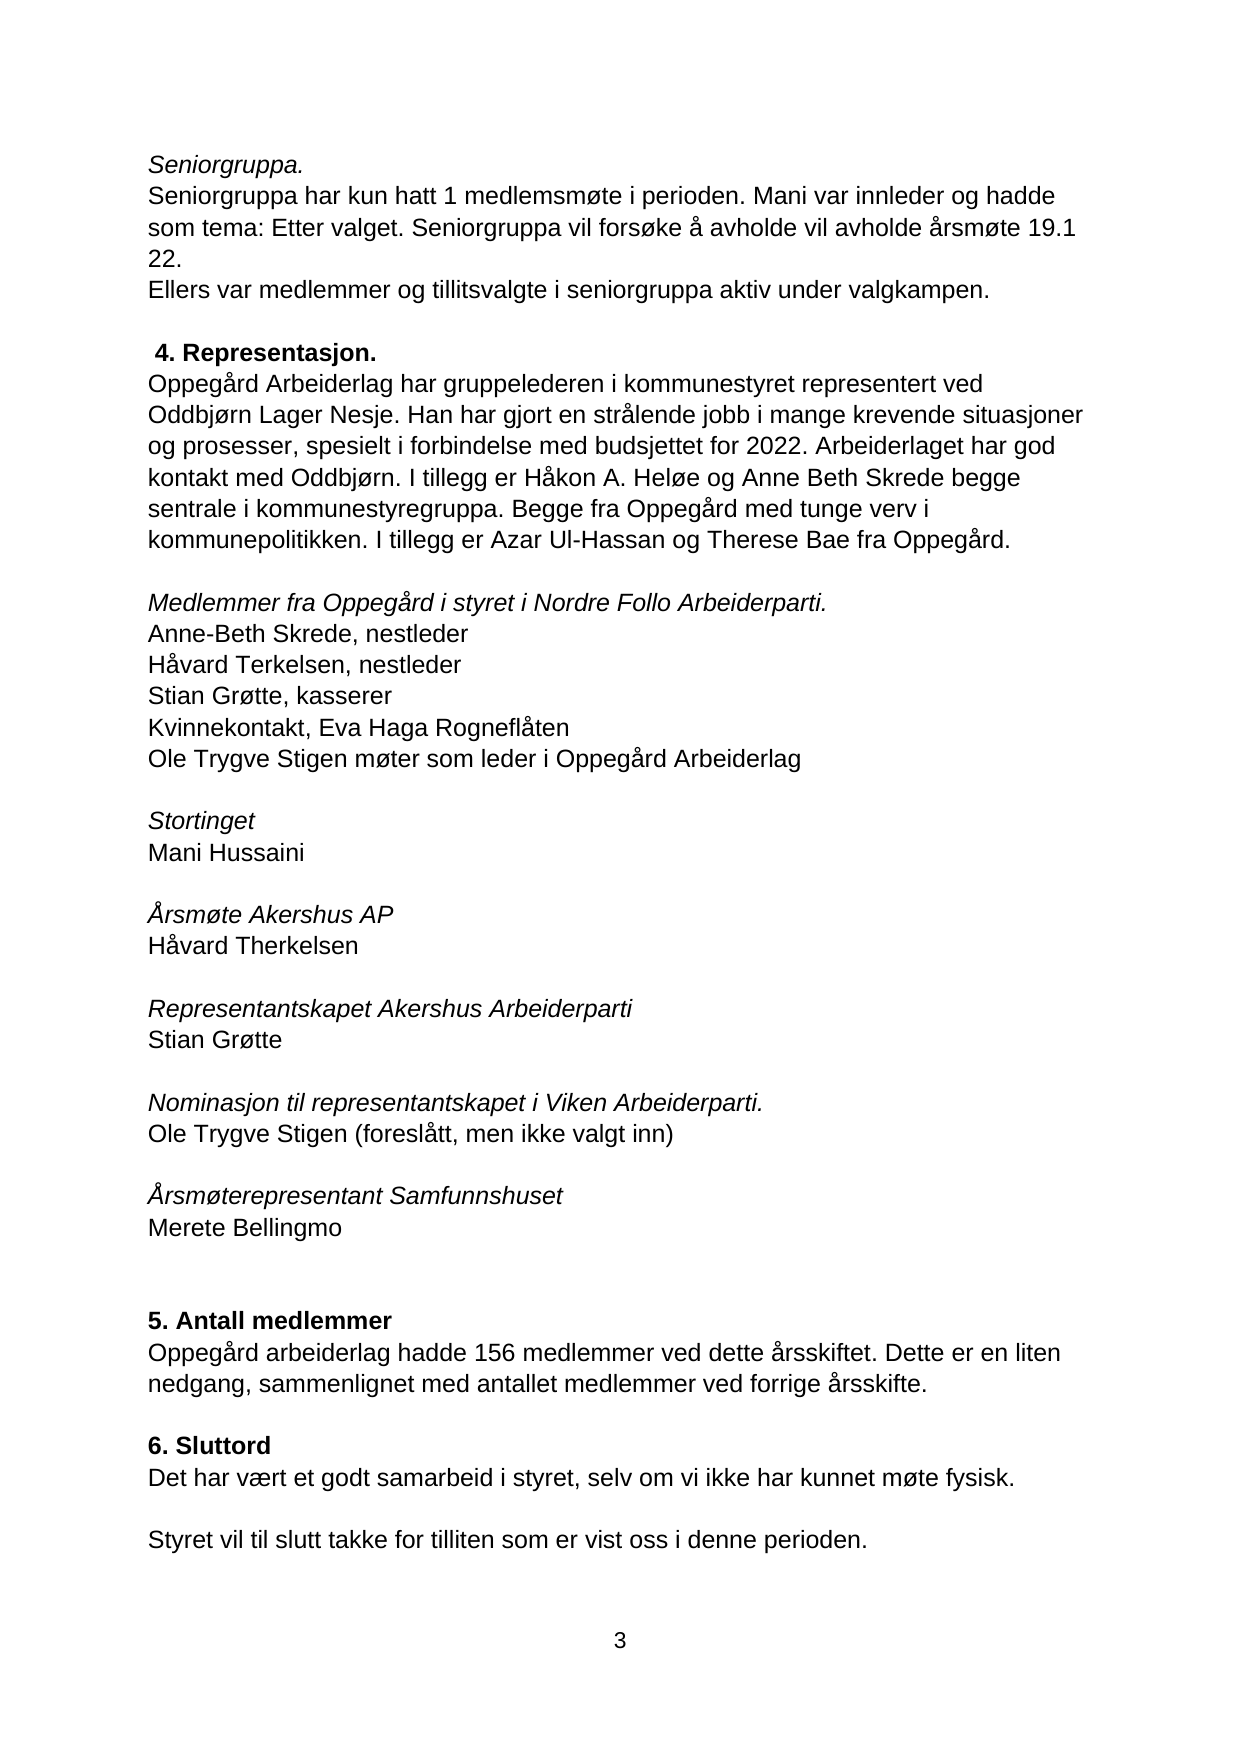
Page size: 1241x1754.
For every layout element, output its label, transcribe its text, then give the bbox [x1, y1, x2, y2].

text Kvinnekontakt, Eva Haga Rogneflåten [148, 710, 1093, 741]
text Merete Bellingmo [148, 1210, 1093, 1241]
text Stian Grøtte [148, 1023, 1093, 1054]
text Ole Trygve Stigen (foreslått, men ikke valgt inn) [148, 1116, 1093, 1148]
text Styret vil til slutt takke for tilliten som er vist oss i denne perioden. [148, 1523, 1093, 1554]
text Det har vært et godt samarbeid i styret, selv om vi ikke har kunnet møte fysisk. [148, 1460, 1093, 1491]
text Seniorgruppa har kun hatt 1 medlemsmøte i perioden. Mani var innleder og hadde som tema: Etter valget. Seniorgruppa vil forsøke å avholde vil avholde årsmøte 19.1 22. [148, 179, 1093, 273]
text Ellers var medlemmer og tillitsvalgte i seniorgruppa aktiv under valgkampen. [148, 273, 1093, 304]
text Seniorgruppa. [148, 148, 1093, 179]
text Årsmøterepresentant Samfunnshuset [148, 1179, 1093, 1210]
text Stian Grøtte, kasserer [148, 679, 1093, 710]
text Representantskapet Akershus Arbeiderparti [148, 991, 1093, 1023]
text Oppegård Arbeiderlag har gruppelederen i kommunestyret representert ved Oddbjørn Lager Nesje. Han har gjort en strålende jobb i mange krevende situasjoner og prosesser, spesielt i forbindelse med budsjettet for 2022. Arbeiderlaget har god kontakt med Oddbjørn. I tillegg er Håkon A. Heløe og Anne Beth Skrede begge sentrale i kommunestyregruppa. Begge fra Oppegård med tunge verv i kommunepolitikken. I tillegg er Azar Ul-Hassan og Therese Bae fra Oppegård. [148, 366, 1093, 554]
text Ole Trygve Stigen møter som leder i Oppegård Arbeiderlag [148, 741, 1093, 773]
text 5. Antall medlemmer [148, 1304, 1093, 1335]
text Årsmøte Akershus AP [148, 898, 1093, 929]
text 6. Sluttord [148, 1429, 1093, 1460]
text 4. Representasjon. [148, 335, 1093, 366]
text Medlemmer fra Oppegård i styret i Nordre Follo Arbeiderparti. [148, 585, 1093, 616]
text Oppegård arbeiderlag hadde 156 medlemmer ved dette årsskiftet. Dette er en liten nedgang, sammenlignet med antallet medlemmer ved forrige årsskifte. [148, 1335, 1093, 1398]
text Håvard Therkelsen [148, 929, 1093, 960]
text Mani Hussaini [148, 835, 1093, 866]
text Nominasjon til representantskapet i Viken Arbeiderparti. [148, 1085, 1093, 1116]
text Stortinget [148, 804, 1093, 835]
text Håvard Terkelsen, nestleder [148, 648, 1093, 679]
text Anne-Beth Skrede, nestleder [148, 616, 1093, 648]
